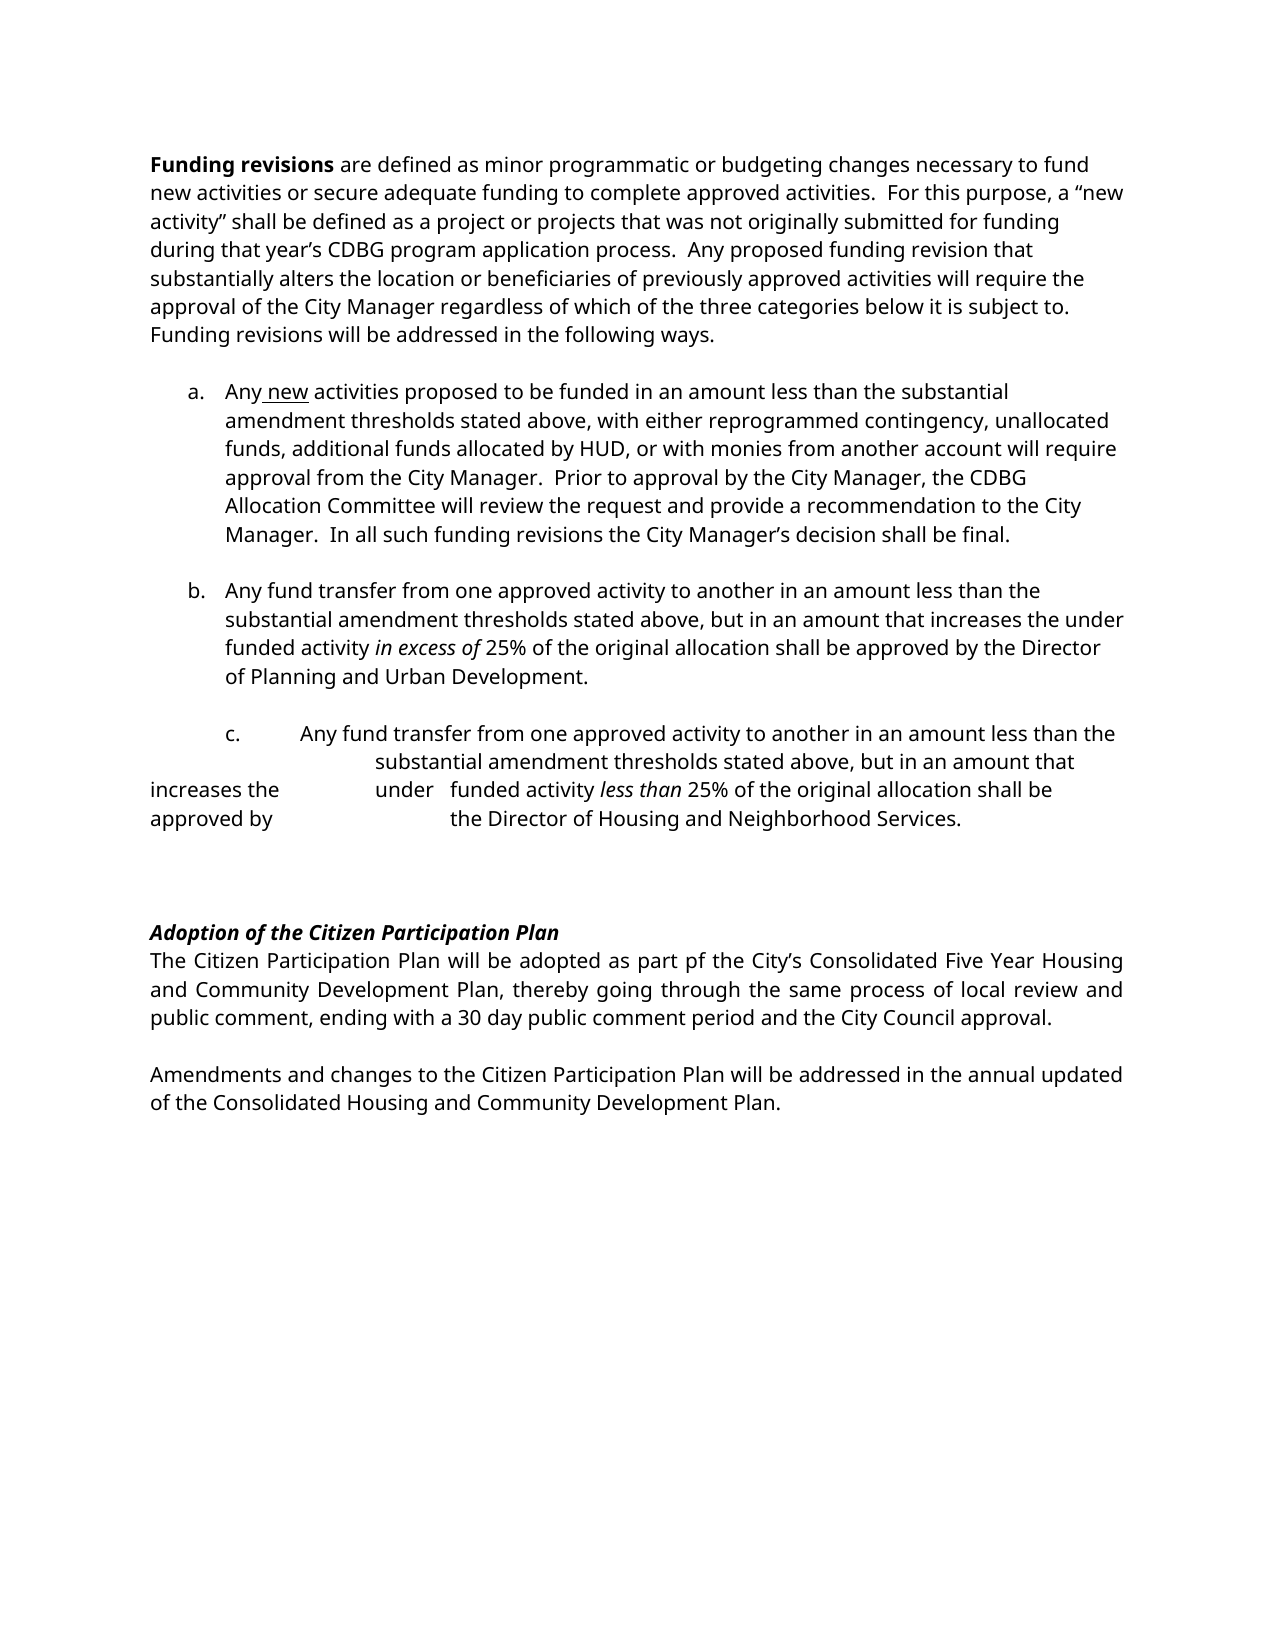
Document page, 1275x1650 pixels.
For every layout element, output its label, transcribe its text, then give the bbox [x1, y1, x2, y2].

text a. Any new activities proposed to be funded in an amount less than the substantial amendment thresholds stated above, with either reprogrammed contingency, unallocated funds, additional funds allocated by HUD, or with monies from another account will require approval from the City Manager. Prior to approval by the City Manager, the CDBG Allocation Committee will review the request and provide a recommendation to the City Manager. In all such funding revisions the City Manager’s decision shall be final. [187, 377, 1125, 548]
text c. Any fund transfer from one approved activity to another in an amount less than the substantial amendment thresholds stated above, but in an amount that increases the under funded activity less than 25% of the original allocation shall be approved by the Director of Housing and Neighborhood Services. [150, 719, 1125, 832]
text The Citizen Participation Plan will be adopted as part pf the City’s Consolidated Five Year Housing and Community Development Plan, thereby going through the same process of local review and public comment, ending with a 30 day public comment period and the City Council approval. [150, 946, 1125, 1032]
text Adoption of the Citizen Participation Plan [150, 918, 1125, 946]
text Funding revisions are defined as minor programmatic or budgeting changes necessary to fund new activities or secure adequate funding to complete approved activities. For this purpose, a “new activity” shall be defined as a project or projects that was not originally submitted for funding during that year’s CDBG program application process. Any proposed funding revision that substantially alters the location or beneficiaries of previously approved activities will require the approval of the City Manager regardless of which of the three categories below it is subject to. Funding revisions will be addressed in the following ways. [150, 150, 1125, 349]
list Any fund transfer from one approved activity to another in an amount less than the substantial amendment thresholds stated above, but in an amount that increases the under funded activity in excess of 25% of the original allocation shall be approved by the Director of Planning and Urban Development. [187, 577, 1125, 690]
text Amendments and changes to the Citizen Participation Plan will be addressed in the annual updated of the Consolidated Housing and Community Development Plan. [150, 1060, 1125, 1117]
